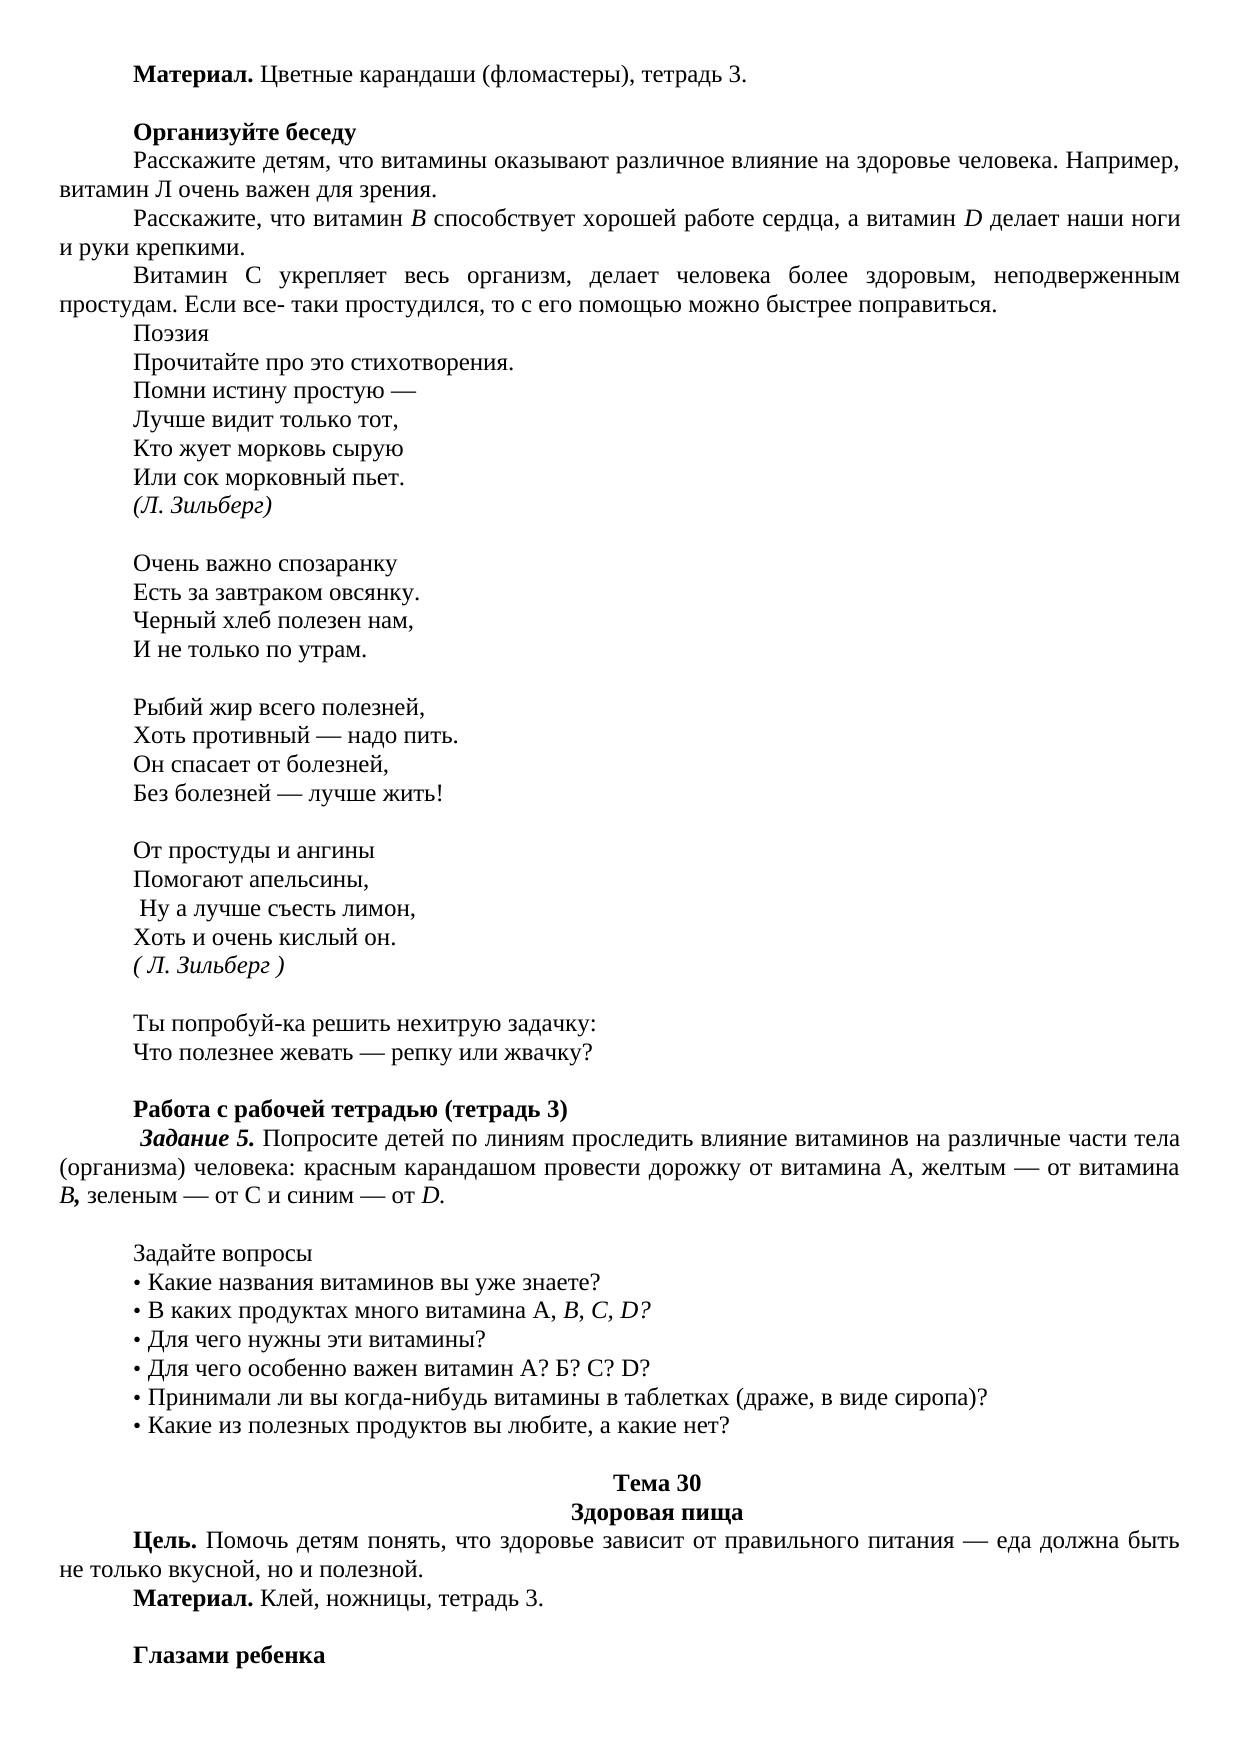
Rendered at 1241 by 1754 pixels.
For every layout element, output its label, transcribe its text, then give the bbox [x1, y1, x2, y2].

text Без болезней — лучше жить! [59, 778, 1181, 807]
text Задайте вопросы [59, 1238, 1181, 1267]
text Задание 5. Попросите детей по линиям проследить влияние витаминов на различные части тела (организма) человека: красным карандашом провести дорожку от витамина А, желтым — от витамина В, зеленым — от С и синим — от D. [59, 1123, 1181, 1209]
text Или сок морковный пьет. [59, 462, 1181, 490]
text Материал. Клей, ножницы, тетрадь 3. [59, 1583, 1181, 1612]
list Какие из полезных продуктов вы любите, а какие нет? [59, 1410, 1181, 1439]
text Очень важно спозаранку [59, 548, 1181, 577]
text Хоть противный — надо пить. [59, 720, 1181, 749]
text Ну а лучше съесть лимон, [59, 893, 1181, 922]
text Рыбий жир всего полезней, [59, 692, 1181, 720]
text Он спасает от болезней, [59, 749, 1181, 778]
text Помни истину простую — [59, 375, 1181, 404]
list Какие названия витаминов вы уже знаете? [59, 1267, 1181, 1295]
text ( Л. Зильберг ) [59, 950, 1181, 979]
text Витамин С укрепляет весь организм, делает человека более здоровым, неподверженным простудам. Если все- таки простудился, то с его помощью можно быстрее поправиться. [59, 260, 1181, 318]
text Черный хлеб полезен нам, [59, 605, 1181, 634]
text И не только по утрам. [59, 634, 1181, 663]
list Для чего нужны эти витамины? [59, 1324, 1181, 1353]
list В каких продуктах много витамина А, В, С, D? [59, 1295, 1181, 1324]
text От простуды и ангины [59, 835, 1181, 864]
text Лучше видит только тот, [59, 404, 1181, 433]
text Глазами ребенка [59, 1640, 1181, 1669]
text Цель. Помочь детям понять, что здоровье зависит от правильного питания — еда должна быть не только вкусной, но и полезной. [59, 1525, 1181, 1583]
text Расскажите, что витамин В способствует хорошей работе сердца, а витамин D делает наши ноги и руки крепкими. [59, 203, 1181, 260]
text Организуйте беседу [59, 117, 1181, 145]
text Поэзия [59, 318, 1181, 347]
text (Л. Зильберг) [59, 490, 1181, 519]
text Помогают апельсины, [59, 864, 1181, 893]
text Прочитайте про это стихотворения. [59, 347, 1181, 375]
text Работа с рабочей тетрадью (тетрадь 3) [59, 1094, 1181, 1123]
text Ты попробуй-ка решить нехитрую задачку: [59, 1008, 1181, 1037]
list Принимали ли вы когда-нибудь витамины в таблетках (драже, в виде сиропа)? [59, 1382, 1181, 1410]
text Тема 30 [59, 1468, 1181, 1497]
text Расскажите детям, что витамины оказывают различное влияние на здоровье человека. Например, витамин Л очень важен для зрения. [59, 145, 1181, 203]
text Кто жует морковь сырую [59, 433, 1181, 462]
text Что полезнее жевать — репку или жвачку? [59, 1037, 1181, 1065]
list Для чего особенно важен витамин А? Б? С? D? [59, 1353, 1181, 1382]
text Здоровая пища [59, 1497, 1181, 1525]
text Хоть и очень кислый он. [59, 922, 1181, 950]
text Материал. Цветные карандаши (фломастеры), тетрадь 3. [59, 59, 1181, 88]
text Есть за завтраком овсянку. [59, 577, 1181, 605]
